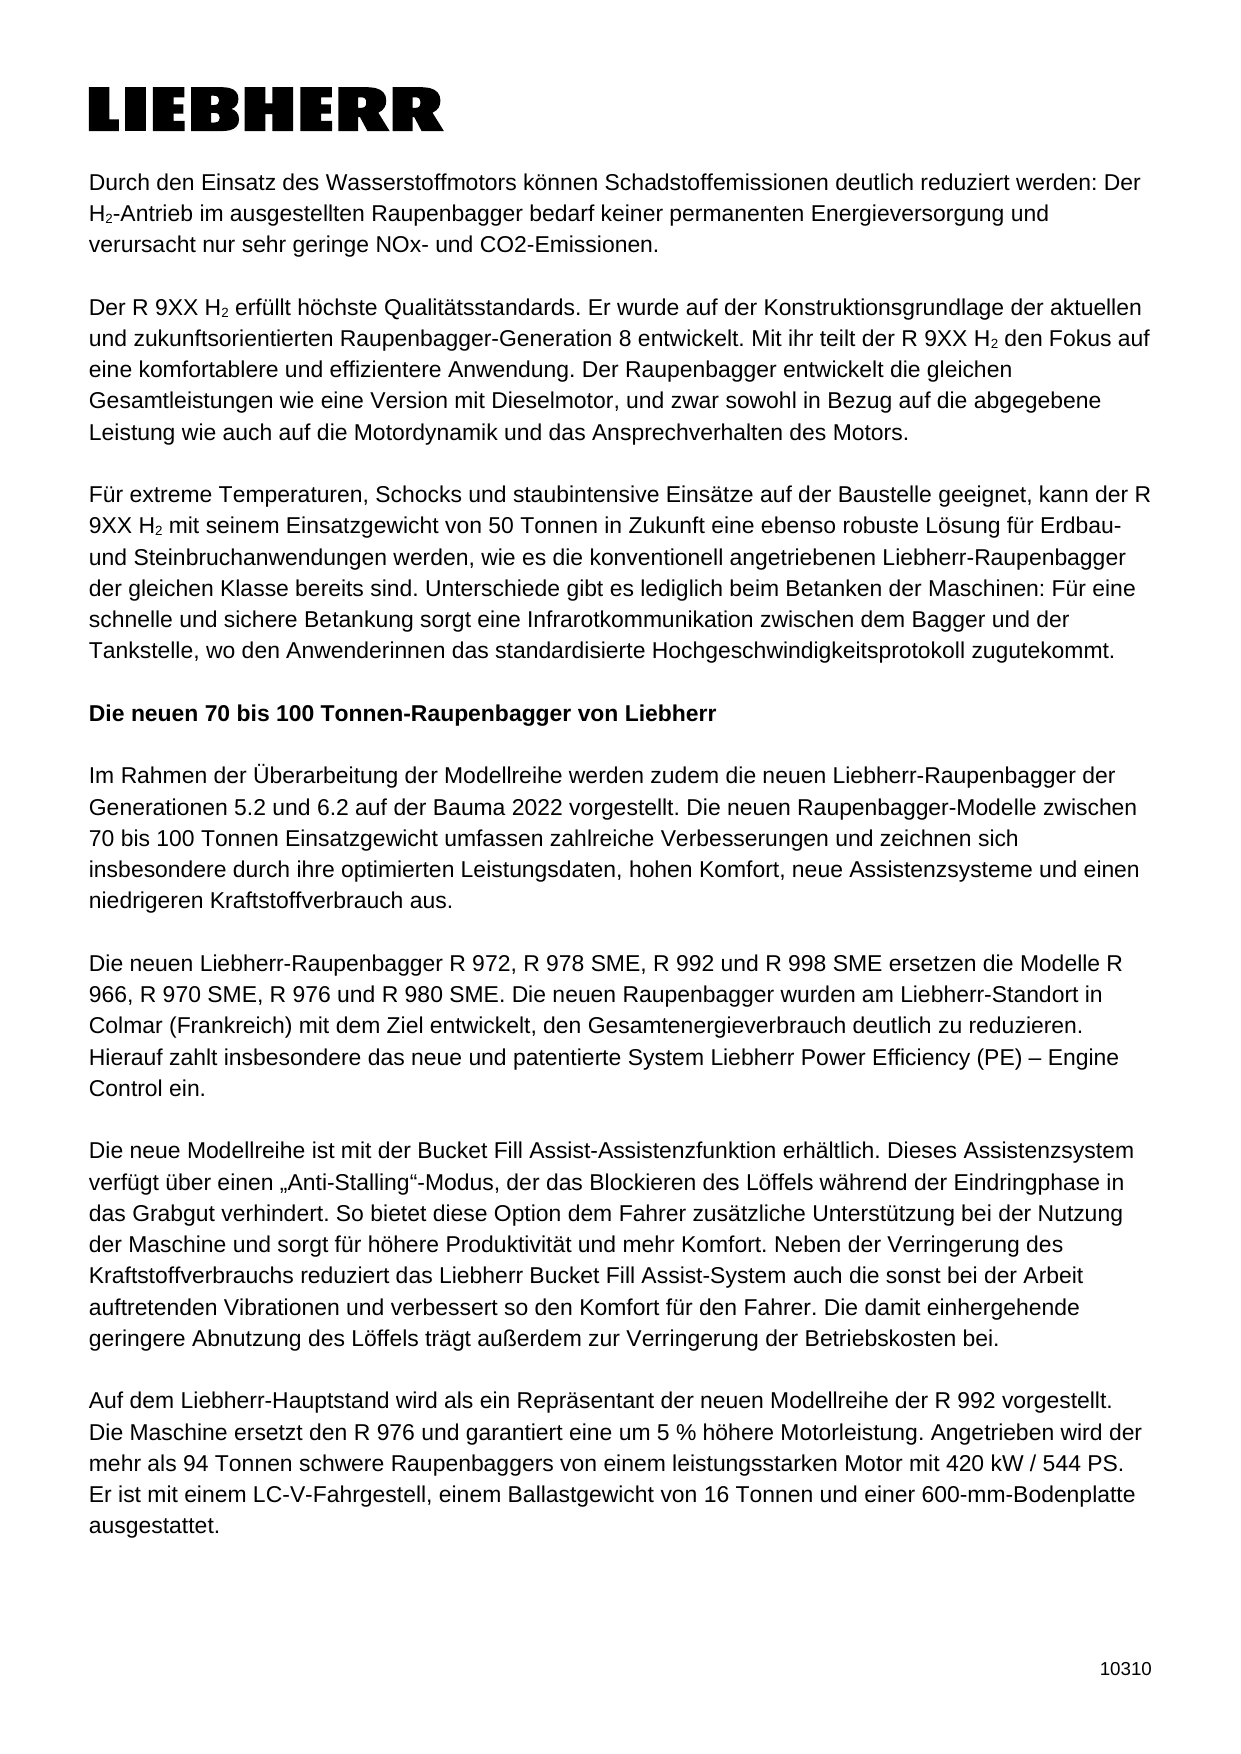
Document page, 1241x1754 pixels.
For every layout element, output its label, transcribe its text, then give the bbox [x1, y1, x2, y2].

text Im Rahmen der Überarbeitung der Modellreihe werden zudem die neuen Liebherr-Raupenbagger der Generationen 5.2 und 6.2 auf der Bauma 2022 vorgestellt. Die neuen Raupenbagger-Modelle zwischen 70 bis 100 Tonnen Einsatzgewicht umfassen zahlreiche Verbesserungen und zeichnen sich insbesondere durch ihre optimierten Leistungsdaten, hohen Komfort, neue Assistenzsysteme und einen niedrigeren Kraftstoffverbrauch aus. [89, 759, 1152, 915]
text Der R 9XX H2 erfüllt höchste Qualitätsstandards. Er wurde auf der Konstruktionsgrundlage der aktuellen und zukunftsorientierten Raupenbagger-Generation 8 entwickelt. Mit ihr teilt der R 9XX H2 den Fokus auf eine komfortablere und effizientere Anwendung. Der Raupenbagger entwickelt die gleichen Gesamtleistungen wie eine Version mit Dieselmotor, und zwar sowohl in Bezug auf die abgegebene Leistung wie auch auf die Motordynamik und das Ansprechverhalten des Motors. [89, 290, 1152, 446]
text Die neuen Liebherr-Raupenbagger R 972, R 978 SME, R 992 und R 998 SME ersetzen die Modelle R 966, R 970 SME, R 976 und R 980 SME. Die neuen Raupenbagger wurden am Liebherr-Standort in Colmar (Frankreich) mit dem Ziel entwickelt, den Gesamtenergieverbrauch deutlich zu reduzieren. Hierauf zahlt insbesondere das neue und patentierte System Liebherr Power Efficiency (PE) – Engine Control ein. [89, 946, 1152, 1103]
text Für extreme Temperaturen, Schocks und staubintensive Einsätze auf der Baustelle geeignet, kann der R 9XX H2 mit seinem Einsatzgewicht von 50 Tonnen in Zukunft eine ebenso robuste Lösung für Erdbau- und Steinbruchanwendungen werden, wie es die konventionell angetriebenen Liebherr-Raupenbagger der gleichen Klasse bereits sind. Unterschiede gibt es lediglich beim Betanken der Maschinen: Für eine schnelle und sichere Betankung sorgt eine Infrarotkommunikation zwischen dem Bagger und der Tankstelle, wo den Anwenderinnen das standardisierte Hochgeschwindigkeitsprotokoll zugutekommt. [89, 478, 1152, 665]
text Auf dem Liebherr-Hauptstand wird als ein Repräsentant der neuen Modellreihe der R 992 vorgestellt. Die Maschine ersetzt den R 976 und garantiert eine um 5 % höhere Motorleistung. Angetrieben wird der mehr als 94 Tonnen schwere Raupenbaggers von einem leistungsstarken Motor mit 420 kW / 544 PS. Er ist mit einem LC-V-Fahrgestell, einem Ballastgewicht von 16 Tonnen und einer 600-mm-Bodenplatte ausgestattet. [89, 1384, 1152, 1540]
text Die neue Modellreihe ist mit der Bucket Fill Assist-Assistenzfunktion erhältlich. Dieses Assistenzsystem verfügt über einen „Anti-Stalling“-Modus, der das Blockieren des Löffels während der Eindringphase in das Grabgut verhindert. So bietet diese Option dem Fahrer zusätzliche Unterstützung bei der Nutzung der Maschine und sorgt für höhere Produktivität und mehr Komfort. Neben der Verringerung des Kraftstoffverbrauchs reduziert das Liebherr Bucket Fill Assist-System auch die sonst bei der Arbeit auftretenden Vibrationen und verbessert so den Komfort für den Fahrer. Die damit einhergehende geringere Abnutzung des Löffels trägt außerdem zur Verringerung der Betriebskosten bei. [89, 1134, 1152, 1353]
text Die neuen 70 bis 100 Tonnen-Raupenbagger von Liebherr [89, 696, 1152, 728]
text Durch den Einsatz des Wasserstoffmotors können Schadstoffemissionen deutlich reduziert werden: Der H2-Antrieb im ausgestellten Raupenbagger bedarf keiner permanenten Energieversorgung und verursacht nur sehr geringe NOx- und CO2-Emissionen. [89, 165, 1152, 259]
